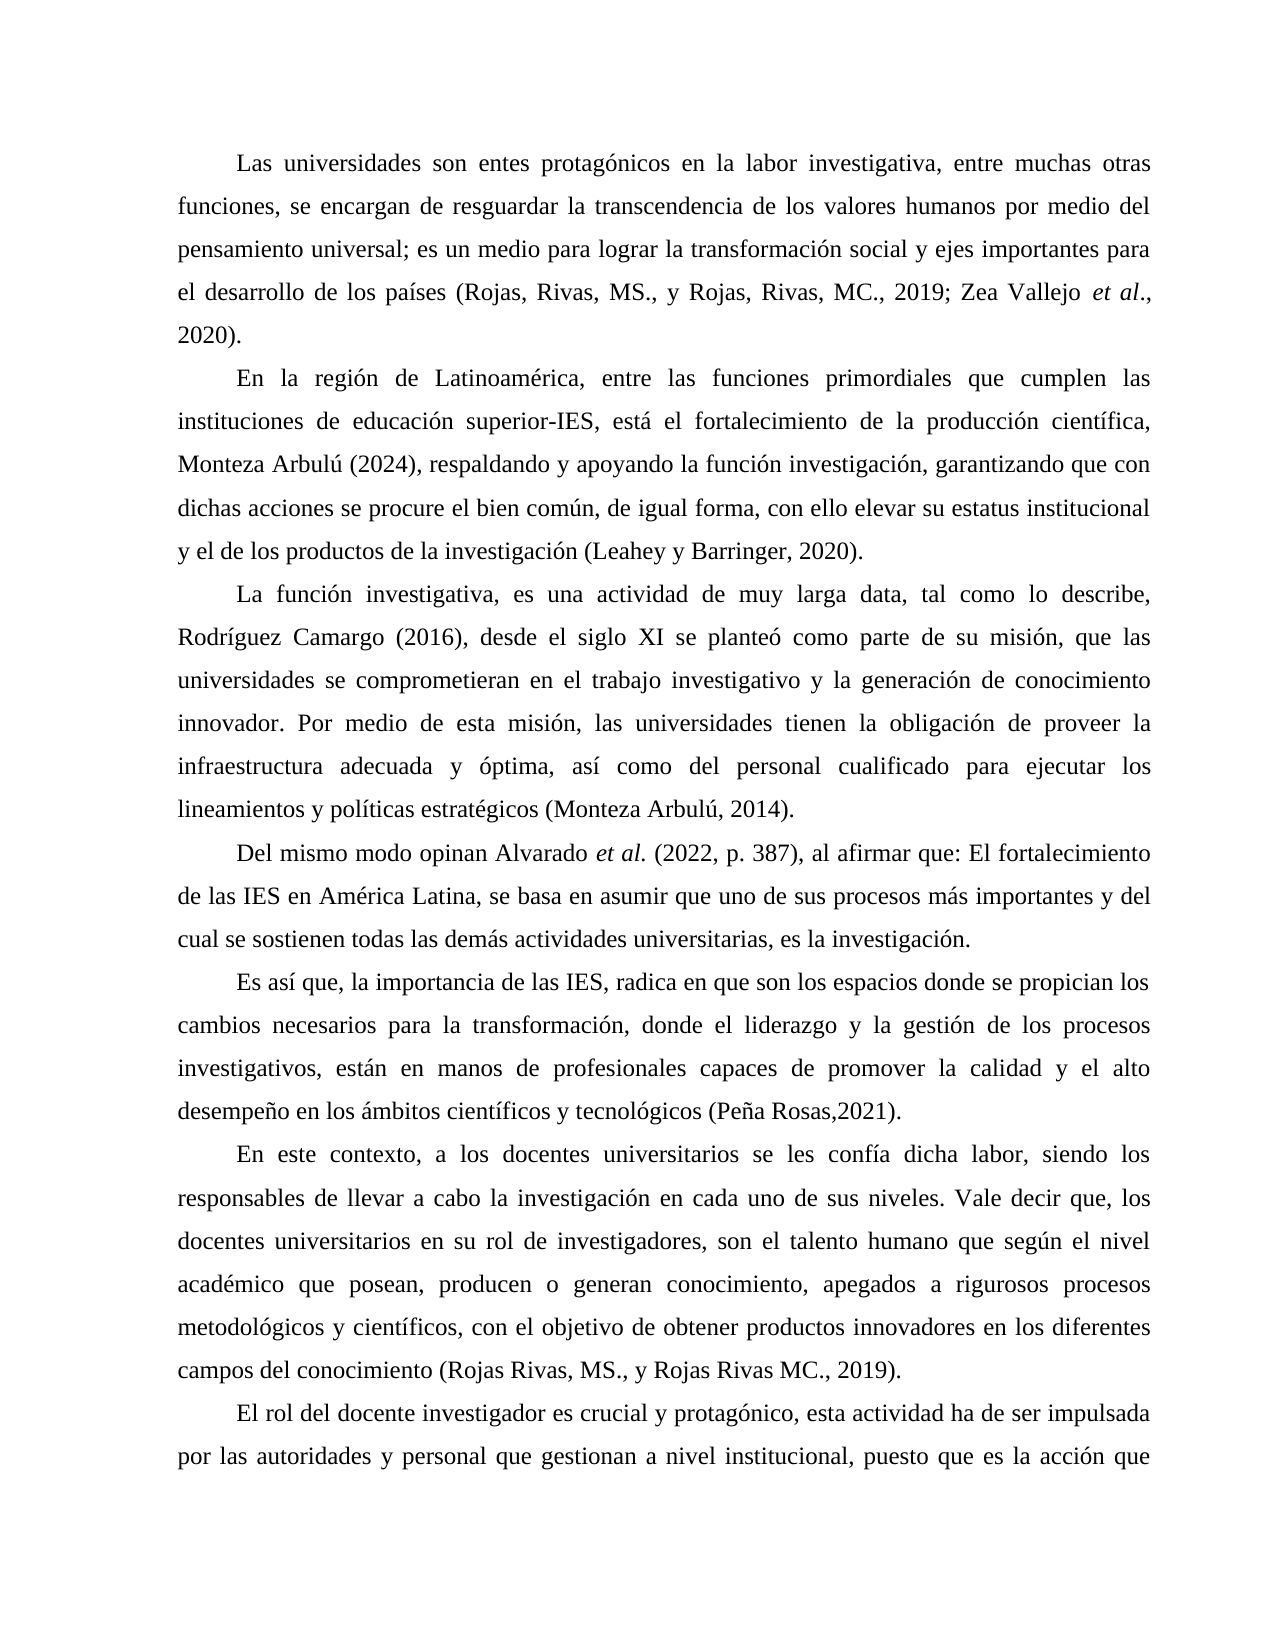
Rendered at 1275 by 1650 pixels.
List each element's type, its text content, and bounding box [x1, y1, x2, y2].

text Las universidades son entes protagónicos en la labor investigativa, entre muchas otras funciones, se encargan de resguardar la transcendencia de los valores humanos por medio del pensamiento universal; es un medio para lograr la transformación social y ejes importantes para el desarrollo de los países (Rojas, Rivas, MS., y Rojas, Rivas, MC., 2019; Zea Vallejo et al., 2020). [177, 148, 1152, 349]
text Del mismo modo opinan Alvarado et al. (2022, p. 387), al afirmar que: El fortalecimiento de las IES en América Latina, se basa en asumir que uno de sus procesos más importantes y del cual se sostienen todas las demás actividades universitarias, es la investigación. [177, 838, 1152, 953]
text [177, 1398, 1152, 1470]
text Es así que, la importancia de las IES, radica en que son los espacios donde se propician los cambios necesarios para la transformación, donde el liderazgo y la gestión de los procesos investigativos, están en manos de profesionales capaces de promover la calidad y el alto desempeño en los ámbitos científicos y tecnológicos (Peña Rosas,2021). [177, 967, 1152, 1125]
text En la región de Latinoamérica, entre las funciones primordiales que cumplen las instituciones de educación superior-IES, está el fortalecimiento de la producción científica, Monteza Arbulú (2024), respaldando y apoyando la función investigación, garantizando que con dichas acciones se procure el bien común, de igual forma, con ello elevar su estatus institucional y el de los productos de la investigación (Leahey y Barringer, 2020). [177, 363, 1152, 564]
text En este contexto, a los docentes universitarios se les confía dicha labor, siendo los responsables de llevar a cabo la investigación en cada uno de sus niveles. Vale decir que, los docentes universitarios en su rol de investigadores, son el talento humano que según el nivel académico que posean, producen o generan conocimiento, apegados a rigurosos procesos metodológicos y científicos, con el objetivo de obtener productos innovadores en los diferentes campos del conocimiento (Rojas Rivas, MS., y Rojas Rivas MC., 2019). [177, 1139, 1152, 1384]
text La función investigativa, es una actividad de muy larga data, tal como lo describe, Rodríguez Camargo (2016), desde el siglo XI se planteó como parte de su misión, que las universidades se comprometieran en el trabajo investigativo y la generación de conocimiento innovador. Por medio de esta misión, las universidades tienen la obligación de proveer la infraestructura adecuada y óptima, así como del personal cualificado para ejecutar los lineamientos y políticas estratégicos (Monteza Arbulú, 2014). [177, 579, 1152, 823]
